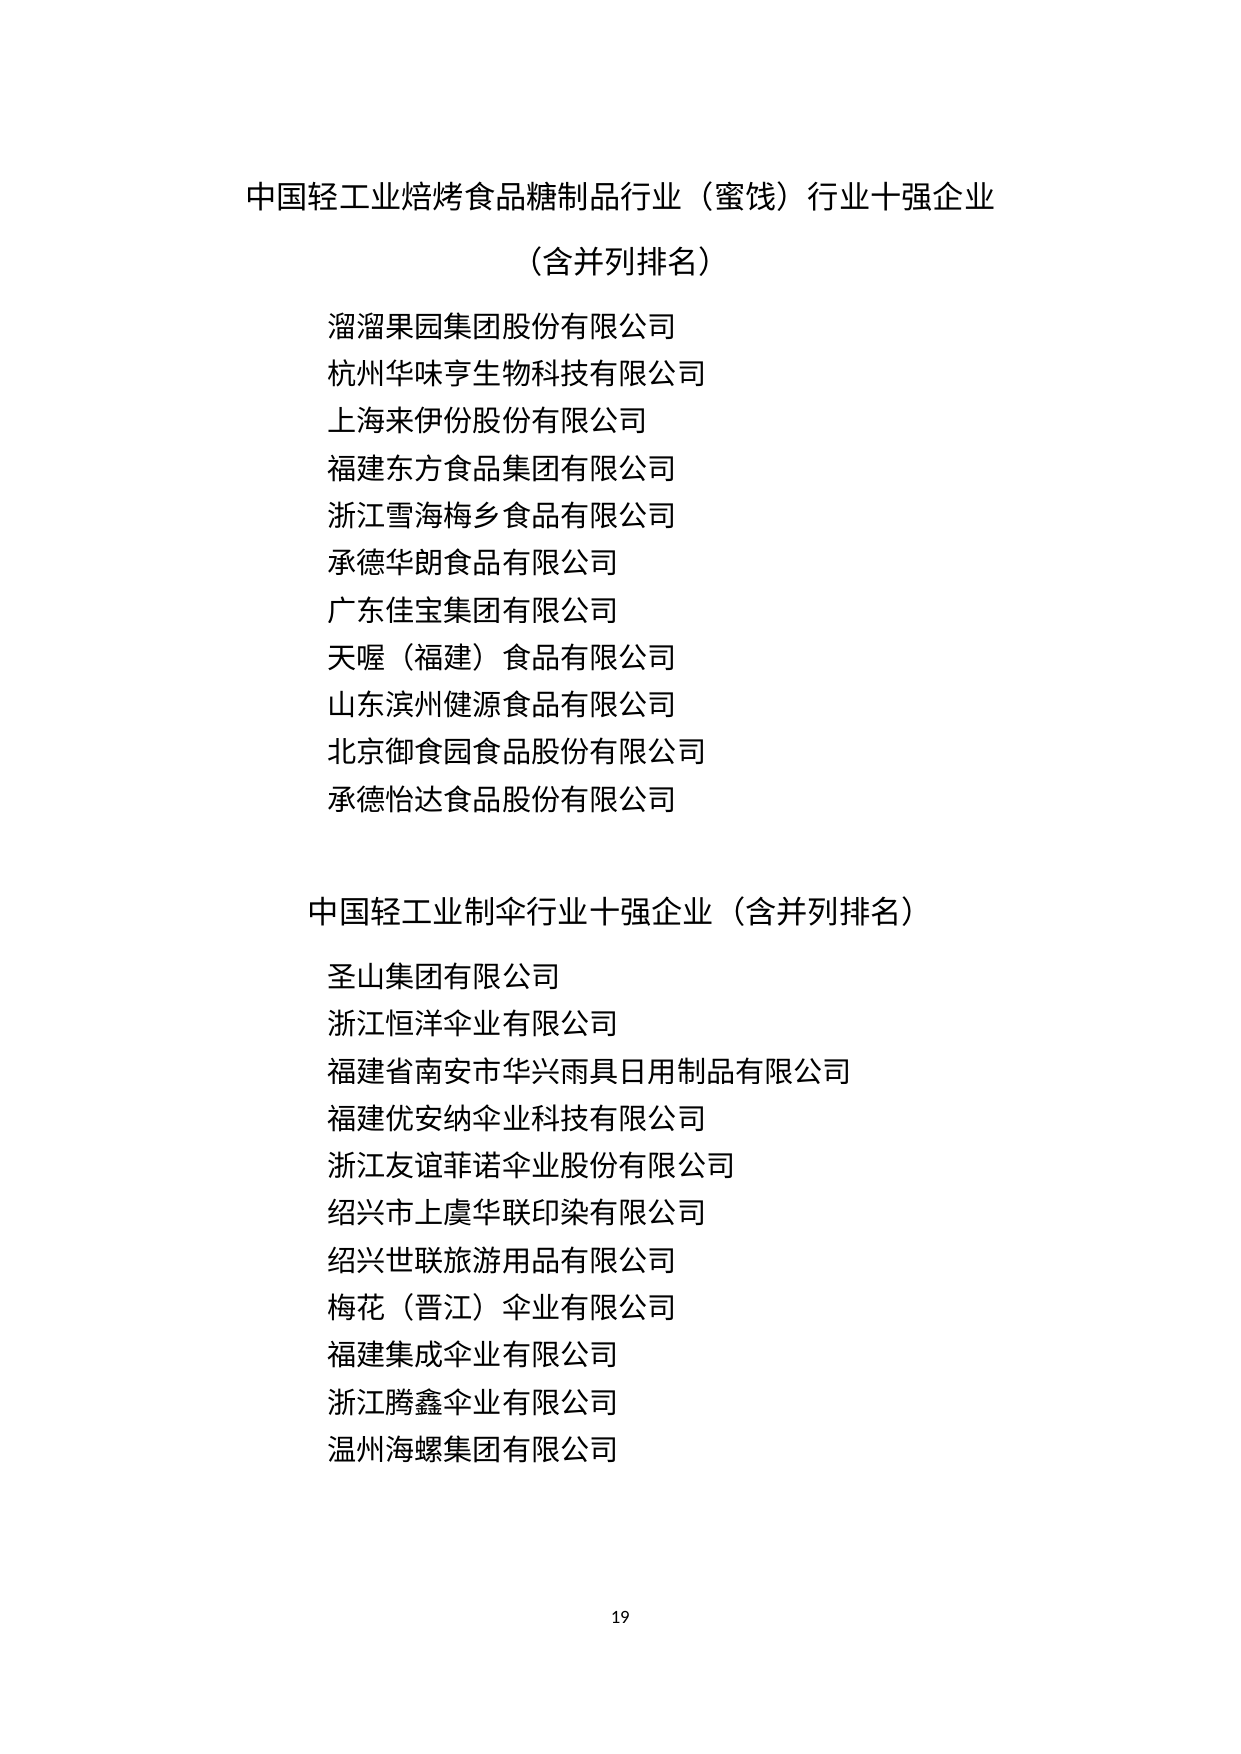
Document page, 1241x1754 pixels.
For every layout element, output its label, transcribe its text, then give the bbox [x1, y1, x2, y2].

table_cell 承德怡达食品股份有限公司 [316, 765, 925, 812]
table_cell 广东佳宝集团有限公司 [316, 576, 925, 623]
table_cell 福建省南安市华兴雨具日用制品有限公司 [316, 1037, 925, 1084]
table_header 圣山集团有限公司 [316, 942, 925, 989]
table_cell 北京御食园食品股份有限公司 [316, 718, 925, 765]
table_cell 上海来伊份股份有限公司 [316, 387, 925, 434]
table_cell 浙江友谊菲诺伞业股份有限公司 [316, 1131, 925, 1179]
table_cell 梅花（晋江）伞业有限公司 [316, 1273, 925, 1321]
table_cell 浙江腾鑫伞业有限公司 [316, 1368, 925, 1415]
table_cell 杭州华味亨生物科技有限公司 [316, 339, 925, 387]
table_cell 福建优安纳伞业科技有限公司 [316, 1084, 925, 1131]
table_cell 浙江雪海梅乡食品有限公司 [316, 481, 925, 528]
table_cell 山东滨州健源食品有限公司 [316, 670, 925, 718]
table_header 溜溜果园集团股份有限公司 [316, 292, 925, 339]
table_cell 福建集成伞业有限公司 [316, 1321, 925, 1368]
table_cell 温州海螺集团有限公司 [316, 1415, 925, 1462]
text 中国轻工业制伞行业十强企业（含并列排名） [187, 877, 1053, 942]
table_cell 承德华朗食品有限公司 [316, 529, 925, 576]
table_cell 天喔（福建）食品有限公司 [316, 623, 925, 670]
table_cell 绍兴世联旅游用品有限公司 [316, 1226, 925, 1273]
table_cell 绍兴市上虞华联印染有限公司 [316, 1179, 925, 1226]
table_cell 浙江恒洋伞业有限公司 [316, 990, 925, 1037]
table_cell 福建东方食品集团有限公司 [316, 434, 925, 481]
text 中国轻工业焙烤食品糖制品行业（蜜饯）行业十强企业 [187, 162, 1053, 227]
text （含并列排名） [187, 227, 1053, 292]
